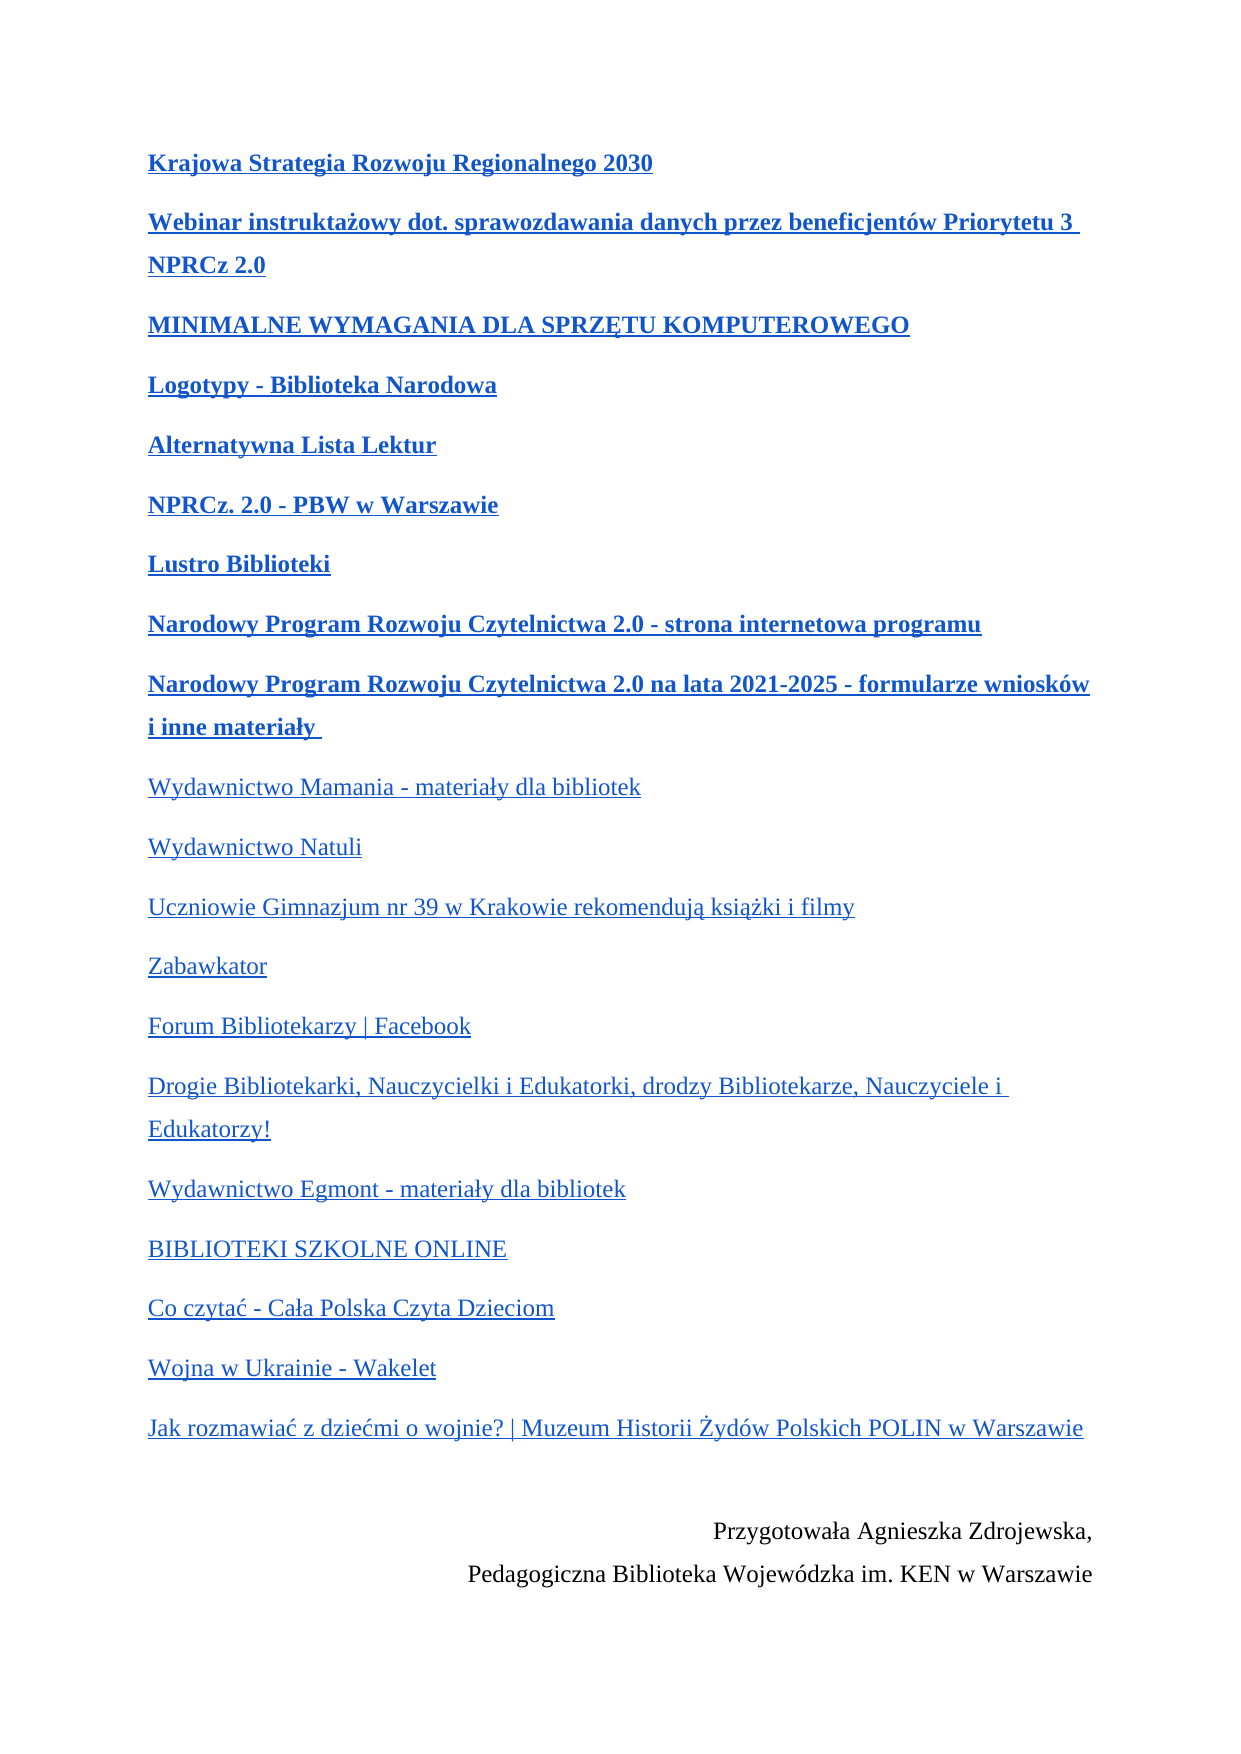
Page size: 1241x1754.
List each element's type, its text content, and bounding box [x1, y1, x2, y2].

text Zabawkator [148, 951, 1093, 980]
text Narodowy Program Rozwoju Czytelnictwa 2.0 na lata 2021-2025 - formularze wniosków i inne materiały [148, 669, 1093, 741]
text Przygotowała Agnieszka Zdrojewska, [223, 1516, 1093, 1545]
text Forum Bibliotekarzy | Facebook [148, 1011, 1093, 1040]
text Uczniowie Gimnazjum nr 39 w Krakowie rekomendują książki i filmy [148, 892, 1093, 920]
text Wojna w Ukrainie - Wakelet [148, 1353, 1093, 1382]
text Pedagogiczna Biblioteka Wojewódzka im. KEN w Warszawie [223, 1559, 1093, 1588]
text Narodowy Program Rozwoju Czytelnictwa 2.0 - strona internetowa programu [148, 609, 1093, 638]
text BIBLIOTEKI SZKOLNE ONLINE [148, 1234, 1093, 1262]
text Logotypy - Biblioteka Narodowa [148, 370, 1093, 399]
text Wydawnictwo Egmont - materiały dla bibliotek [148, 1174, 1093, 1203]
text Co czytać - Cała Polska Czyta Dzieciom [148, 1293, 1093, 1322]
text NPRCz. 2.0 - PBW w Warszawie [148, 490, 1093, 518]
text Jak rozmawiać z dziećmi o wojnie? | Muzeum Historii Żydów Polskich POLIN w Warszawie [148, 1413, 1093, 1442]
text Wydawnictwo Mamania - materiały dla bibliotek [148, 772, 1093, 801]
text Alternatywna Lista Lektur [148, 430, 1093, 459]
text Wydawnictwo Natuli [148, 832, 1093, 861]
text Lustro Biblioteki [148, 549, 1093, 578]
text Krajowa Strategia Rozwoju Regionalnego 2030 [148, 148, 1093, 176]
text MINIMALNE WYMAGANIA DLA SPRZĘTU KOMPUTEROWEGO [148, 310, 1093, 339]
text Webinar instruktażowy dot. sprawozdawania danych przez beneficjentów Priorytetu 3 NPRCz 2.0 [148, 207, 1093, 279]
text Drogie Bibliotekarki, Nauczycielki i Edukatorki, drodzy Bibliotekarze, Nauczyciele i Edukatorzy! [148, 1071, 1093, 1143]
